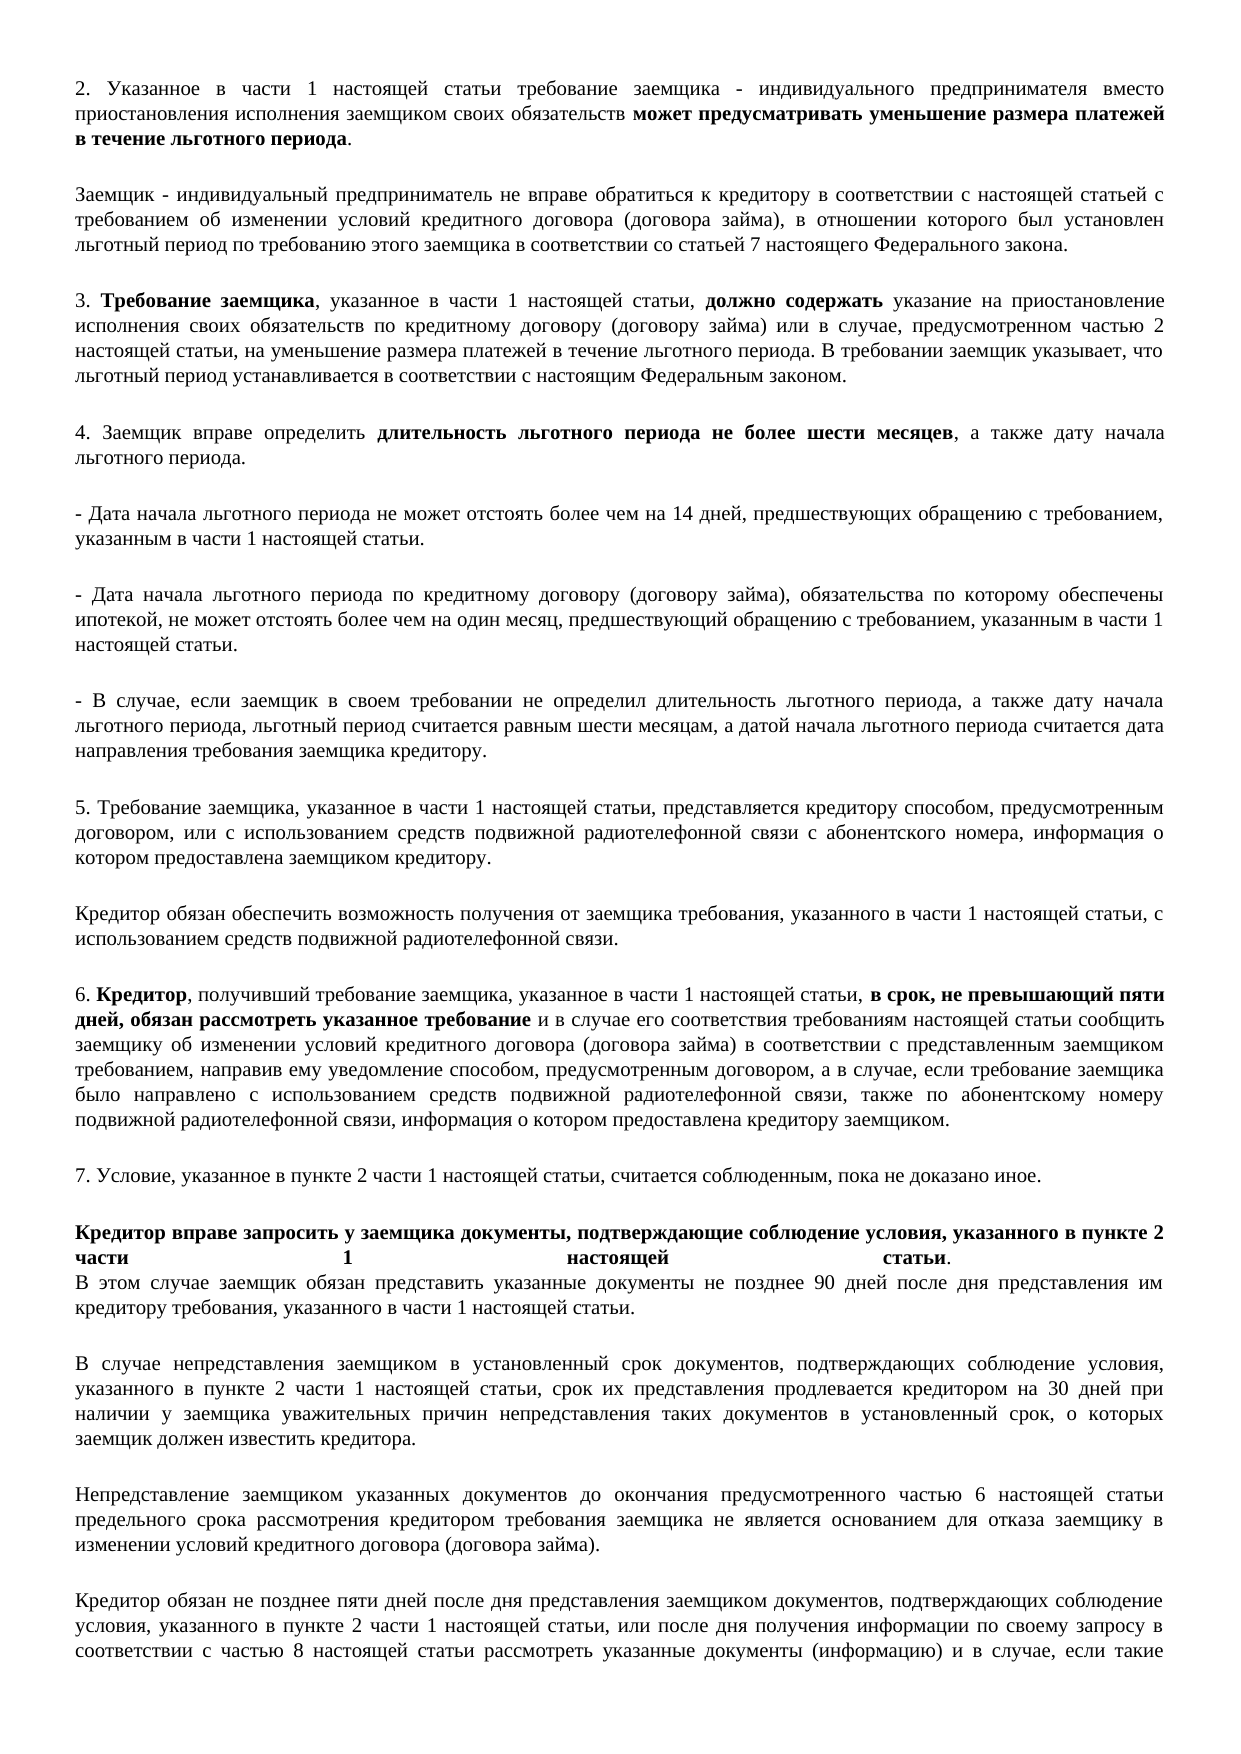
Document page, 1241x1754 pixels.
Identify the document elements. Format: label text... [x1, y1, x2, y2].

text Непредставление заемщиком указанных документов до окончания предусмотренного частью 6 настоящей статьи предельного срока рассмотрения кредитором требования заемщика не является основанием для отказа заемщику в изменении условий кредитного договора (договора займа). [75, 1481, 1165, 1556]
text 2. Указанное в части 1 настоящей статьи требование заемщика - индивидуального предпринимателя вместо приостановления исполнения заемщиком своих обязательств может предусматривать уменьшение размера платежей в течение льготного периода. [75, 75, 1165, 150]
text Кредитор вправе запросить у заемщика документы, подтверждающие соблюдение условия, указанного в пункте 2 части 1 настоящей статьи. В этом случае заемщик обязан представить указанные документы не позднее 90 дней после дня представления им кредитору требования, указанного в части 1 настоящей статьи. [75, 1219, 1165, 1319]
text Кредитор обязан обеспечить возможность получения от заемщика требования, указанного в части 1 настоящей статьи, с использованием средств подвижной радиотелефонной связи. [75, 900, 1165, 950]
text Заемщик - индивидуальный предприниматель не вправе обратиться к кредитору в соответствии с настоящей статьей с требованием об изменении условий кредитного договора (договора займа), в отношении которого был установлен льготный период по требованию этого заемщика в соответствии со статьей 7 настоящего Федерального закона. [75, 181, 1165, 256]
text 7. Условие, указанное в пункте 2 части 1 настоящей статьи, считается соблюденным, пока не доказано иное. [75, 1162, 1165, 1187]
text 4. Заемщик вправе определить длительность льготного периода не более шести месяцев, а также дату начала льготного периода. [75, 419, 1165, 469]
text В случае непредставления заемщиком в установленный срок документов, подтверждающих соблюдение условия, указанного в пункте 2 части 1 настоящей статьи, срок их представления продлевается кредитором на 30 дней при наличии у заемщика уважительных причин непредставления таких документов в установленный срок, о которых заемщик должен известить кредитора. [75, 1350, 1165, 1450]
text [75, 1587, 1165, 1662]
text - В случае, если заемщик в своем требовании не определил длительность льготного периода, а также дату начала льготного периода, льготный период считается равным шести месяцам, а датой начала льготного периода считается дата направления требования заемщика кредитору. [75, 687, 1165, 762]
text - Дата начала льготного периода не может отстоять более чем на 14 дней, предшествующих обращению с требованием, указанным в части 1 настоящей статьи. [75, 500, 1165, 550]
text 5. Требование заемщика, указанное в части 1 настоящей статьи, представляется кредитору способом, предусмотренным договором, или с использованием средств подвижной радиотелефонной связи с абонентского номера, информация о котором предоставлена заемщиком кредитору. [75, 794, 1165, 869]
text 3. Требование заемщика, указанное в части 1 настоящей статьи, должно содержать указание на приостановление исполнения своих обязательств по кредитному договору (договору займа) или в случае, предусмотренном частью 2 настоящей статьи, на уменьшение размера платежей в течение льготного периода. В требовании заемщик указывает, что льготный период устанавливается в соответствии с настоящим Федеральным законом. [75, 287, 1165, 387]
text - Дата начала льготного периода по кредитному договору (договору займа), обязательства по которому обеспечены ипотекой, не может отстоять более чем на один месяц, предшествующий обращению с требованием, указанным в части 1 настоящей статьи. [75, 581, 1165, 656]
text 6. Кредитор, получивший требование заемщика, указанное в части 1 настоящей статьи, в срок, не превышающий пяти дней, обязан рассмотреть указанное требование и в случае его соответствия требованиям настоящей статьи сообщить заемщику об изменении условий кредитного договора (договора займа) в соответствии с представленным заемщиком требованием, направив ему уведомление способом, предусмотренным договором, а в случае, если требование заемщика было направлено с использованием средств подвижной радиотелефонной связи, также по абонентскому номеру подвижной радиотелефонной связи, информация о котором предоставлена кредитору заемщиком. [75, 981, 1165, 1131]
